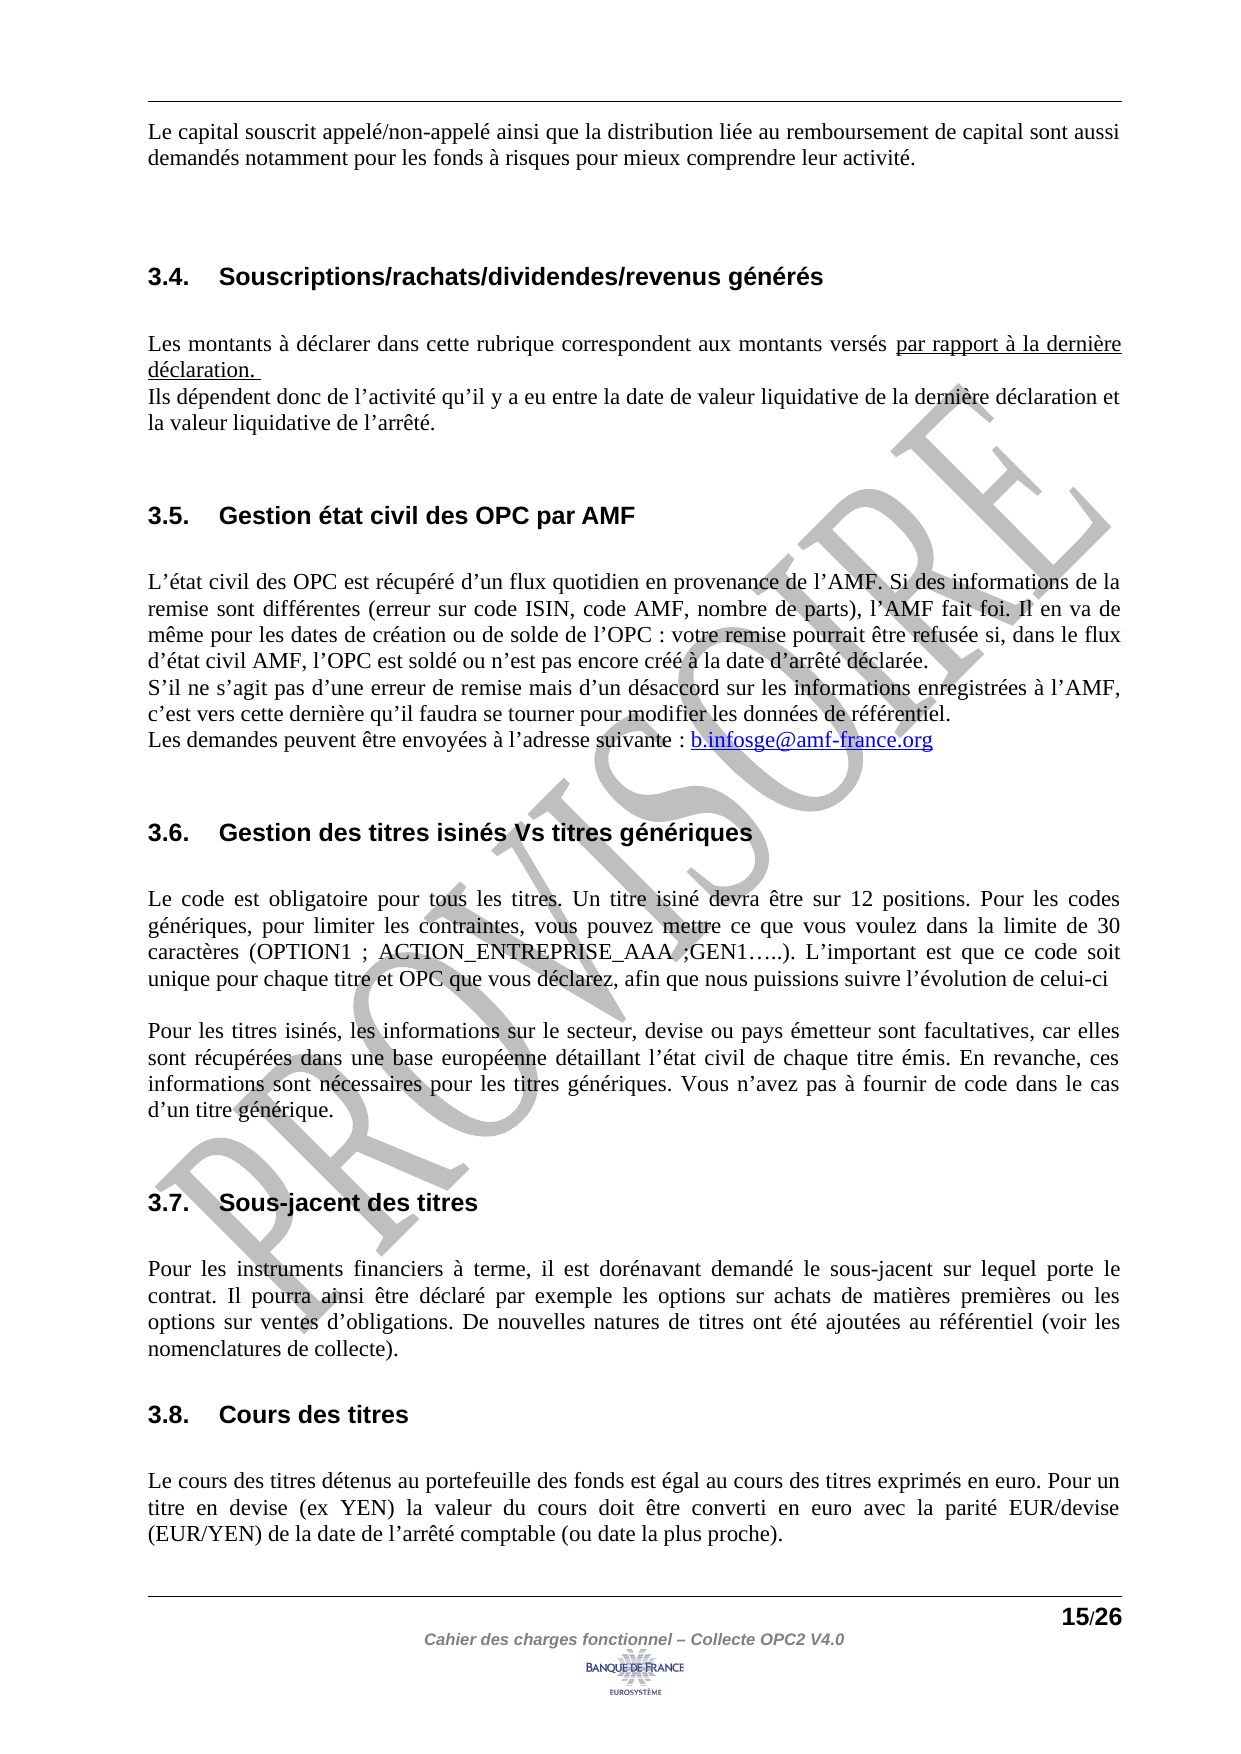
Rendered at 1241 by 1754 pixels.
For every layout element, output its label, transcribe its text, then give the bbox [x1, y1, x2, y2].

subtitle Gestion état civil des OPC par AMF [148, 501, 1122, 529]
subtitle Sous-jacent des titres [148, 1188, 1122, 1217]
text Le code est obligatoire pour tous les titres. Un titre isiné devra être sur 12 positions. Pour les codes génériques, pour limiter les contraintes, vous pouvez mettre ce que vous voulez dans la limite de 30 caractères (OPTION1 ; ACTION_ENTREPRISE_AAA ;GEN1…..). L’important est que ce code soit unique pour chaque titre et OPC que vous déclarez, afin que nous puissions suivre l’évolution de celui-ci [148, 886, 1122, 991]
text Pour les titres isinés, les informations sur le secteur, devise ou pays émetteur sont facultatives, car elles sont récupérées dans une base européenne détaillant l’état civil de chaque titre émis. En revanche, ces informations sont nécessaires pour les titres génériques. Vous n’avez pas à fournir de code dans le cas d’un titre générique. [148, 1017, 1122, 1123]
text S’il ne s’agit pas d’une erreur de remise mais d’un désaccord sur les informations enregistrées à l’AMF, c’est vers cette dernière qu’il faudra se tourner pour modifier les données de référentiel. [148, 674, 1122, 726]
picture [586, 1649, 684, 1695]
text L’état civil des OPC est récupéré d’un flux quotidien en provenance de l’AMF. Si des informations de la remise sont différentes (erreur sur code ISIN, code AMF, nombre de parts), l’AMF fait foi. Il en va de même pour les dates de création ou de solde de l’OPC : votre remise pourrait être refusée si, dans le flux d’état civil AMF, l’OPC est soldé ou n’est pas encore créé à la date d’arrêté déclarée. [148, 568, 1122, 674]
subtitle Souscriptions/rachats/dividendes/revenus générés [148, 262, 1122, 291]
text Les montants à déclarer dans cette rubrique correspondent aux montants versés par rapport à la dernière déclaration. [148, 330, 1122, 383]
text Le cours des titres détenus au portefeuille des fonds est égal au cours des titres exprimés en euro. Pour un titre en devise (ex YEN) la valeur du cours doit être converti en euro avec la parité EUR/devise (EUR/YEN) de la date de l’arrêté comptable (ou date la plus proche). [148, 1467, 1122, 1546]
text Les demandes peuvent être envoyées à l’adresse suivante : b.infosge@amf-france.org [148, 726, 1122, 753]
text Le capital souscrit appelé/non-appelé ainsi que la distribution liée au remboursement de capital sont aussi demandés notamment pour les fonds à risques pour mieux comprendre leur activité. [148, 118, 1122, 171]
text Ils dépendent donc de l’activité qu’il y a eu entre la date de valeur liquidative de la dernière déclaration et la valeur liquidative de l’arrêté. [148, 383, 1122, 435]
text Pour les instruments financiers à terme, il est dorénavant demandé le sous-jacent sur lequel porte le contrat. Il pourra ainsi être déclaré par exemple les options sur achats de matières premières ou les options sur ventes d’obligations. De nouvelles natures de titres ont été ajoutées au référentiel (voir les nomenclatures de collecte). [148, 1256, 1122, 1361]
subtitle Cours des titres [148, 1400, 1122, 1428]
subtitle Gestion des titres isinés Vs titres génériques [148, 818, 1122, 847]
